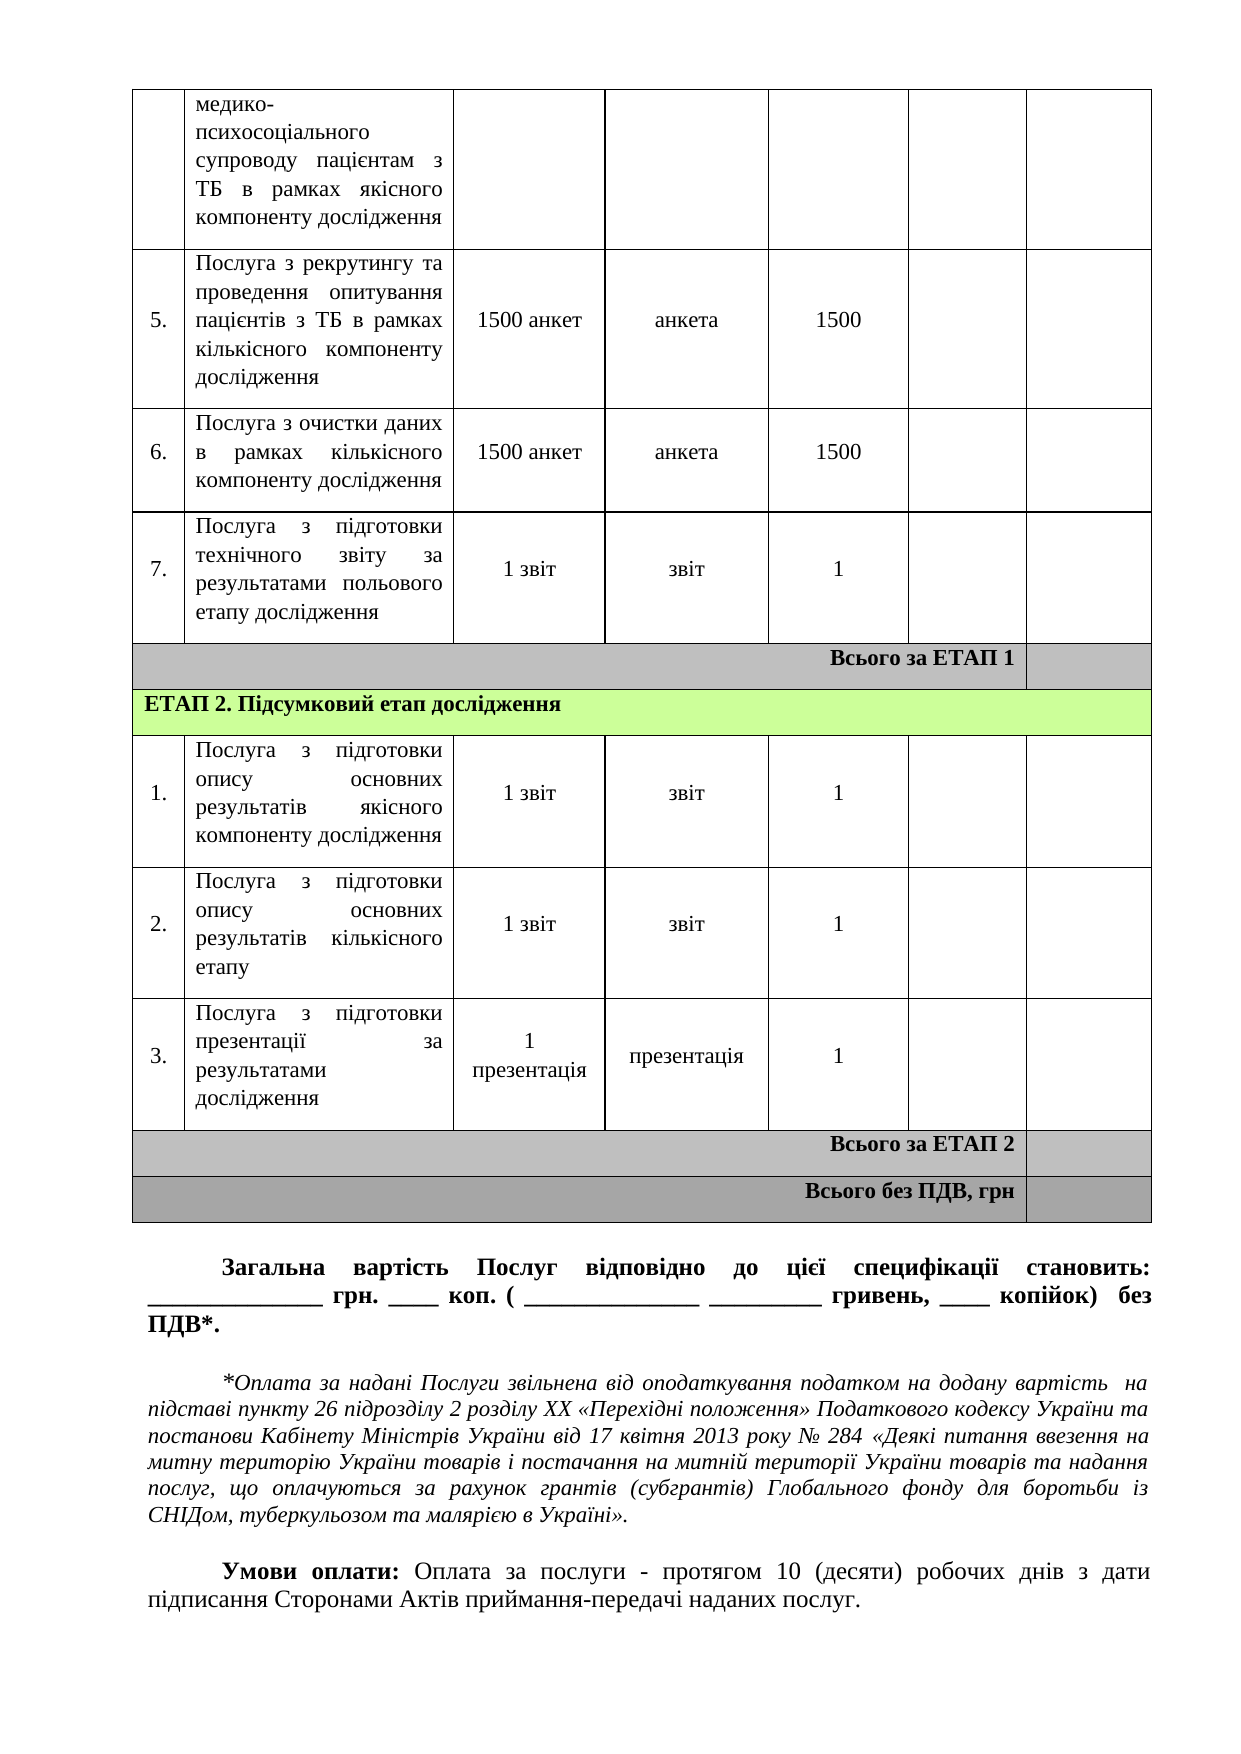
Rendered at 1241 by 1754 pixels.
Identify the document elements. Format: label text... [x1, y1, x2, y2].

table_cell [909, 868, 1026, 998]
table_cell 1 [769, 513, 908, 643]
table_cell [1027, 644, 1151, 689]
table_cell презентація [606, 999, 768, 1129]
table_cell 1 звіт [454, 513, 604, 643]
table_cell 10 [769, 90, 908, 248]
table_cell [1027, 999, 1151, 1129]
table_cell Послуга з підготовки опису основних результатів якісного компоненту дослідження [185, 736, 453, 867]
table_cell 5. [133, 250, 184, 408]
table_cell 1. [133, 736, 184, 867]
table_cell [1027, 1177, 1151, 1222]
table_cell Всього без ПДВ, грн [133, 1177, 1026, 1222]
table_cell 1 [769, 868, 908, 998]
table_cell ЕТАП 2. Підсумковий етап дослідження [133, 690, 1151, 735]
table_cell звіт [606, 513, 768, 643]
table_cell 4. [133, 90, 184, 248]
text Загальна вартість Послуг відповідно до цієї специфікації становить: ______________ грн. ____ коп. ( ______________ _________ гривень, ____ копійок) без ПДВ*. [148, 1252, 1152, 1338]
table_cell 6. [133, 409, 184, 511]
table_cell 1 презентація [454, 999, 604, 1129]
table_cell Всього за ЕТАП 2 [133, 1131, 1026, 1176]
table_cell [909, 409, 1026, 511]
table_cell 3. [133, 999, 184, 1129]
table_cell [1027, 513, 1151, 643]
table_cell [1027, 868, 1151, 998]
table_cell анкета [606, 409, 768, 511]
table_cell [1027, 250, 1151, 408]
table_cell Послуга з очистки даних в рамках кількісного компоненту дослідження [185, 409, 453, 511]
table_cell [909, 90, 1026, 248]
table_cell 1500 [769, 250, 908, 408]
table_cell Послуга з підготовки опису основних результатів кількісного етапу [185, 868, 453, 998]
table_cell [1027, 736, 1151, 867]
table_cell звіт [606, 868, 768, 998]
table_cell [606, 90, 768, 248]
table_cell 1500 анкет [454, 409, 604, 511]
table_cell Послуга з рекрутингу та проведення опитування пацієнтів з ТБ в рамках кількісного компоненту дослідження [185, 250, 453, 408]
table_cell Послуга з підготовки технічного звіту за результатами польового етапу дослідження [185, 513, 453, 643]
text *Оплата за надані Послуги звільнена від оподаткування податком на додану вартість на підставі пункту 26 підрозділу 2 розділу XX «Перехідні положення» Податкового кодексу України та постанови Кабінету Міністрів України від 17 квітня 2013 року № 284 «Деякі питання ввезення на митну територію України товарів і постачання на митній території України товарів та надання послуг, що оплачуються за рахунок грантів (субгрантів) Глобального фонду для боротьби із СНІДом, туберкульозом та малярією в Україні». [148, 1367, 1152, 1527]
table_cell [454, 90, 604, 248]
table_cell [909, 513, 1026, 643]
table_cell 1 [769, 736, 908, 867]
table_cell 2. [133, 868, 184, 998]
table_cell [909, 250, 1026, 408]
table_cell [185, 90, 453, 248]
table_cell звіт [606, 736, 768, 867]
text Умови оплати: Оплата за послуги - протягом 10 (десяти) робочих днів з дати підписання Сторонами Актів приймання-передачі наданих послуг. [148, 1556, 1152, 1613]
table_cell 7. [133, 513, 184, 643]
table_cell Послуга з підготовки презентації за результатами дослідження [185, 999, 453, 1129]
table_cell [1027, 1131, 1151, 1176]
table_cell 1 звіт [454, 868, 604, 998]
table_cell 1 [769, 999, 908, 1129]
table_cell [1027, 409, 1151, 511]
table_cell 1500 [769, 409, 908, 511]
table_cell Всього за ЕТАП 1 [133, 644, 1026, 689]
table_cell [909, 736, 1026, 867]
table_cell 1500 анкет [454, 250, 604, 408]
table_cell анкета [606, 250, 768, 408]
table_cell 1 звіт [454, 736, 604, 867]
table_cell [1027, 90, 1151, 248]
table_cell [909, 999, 1026, 1129]
